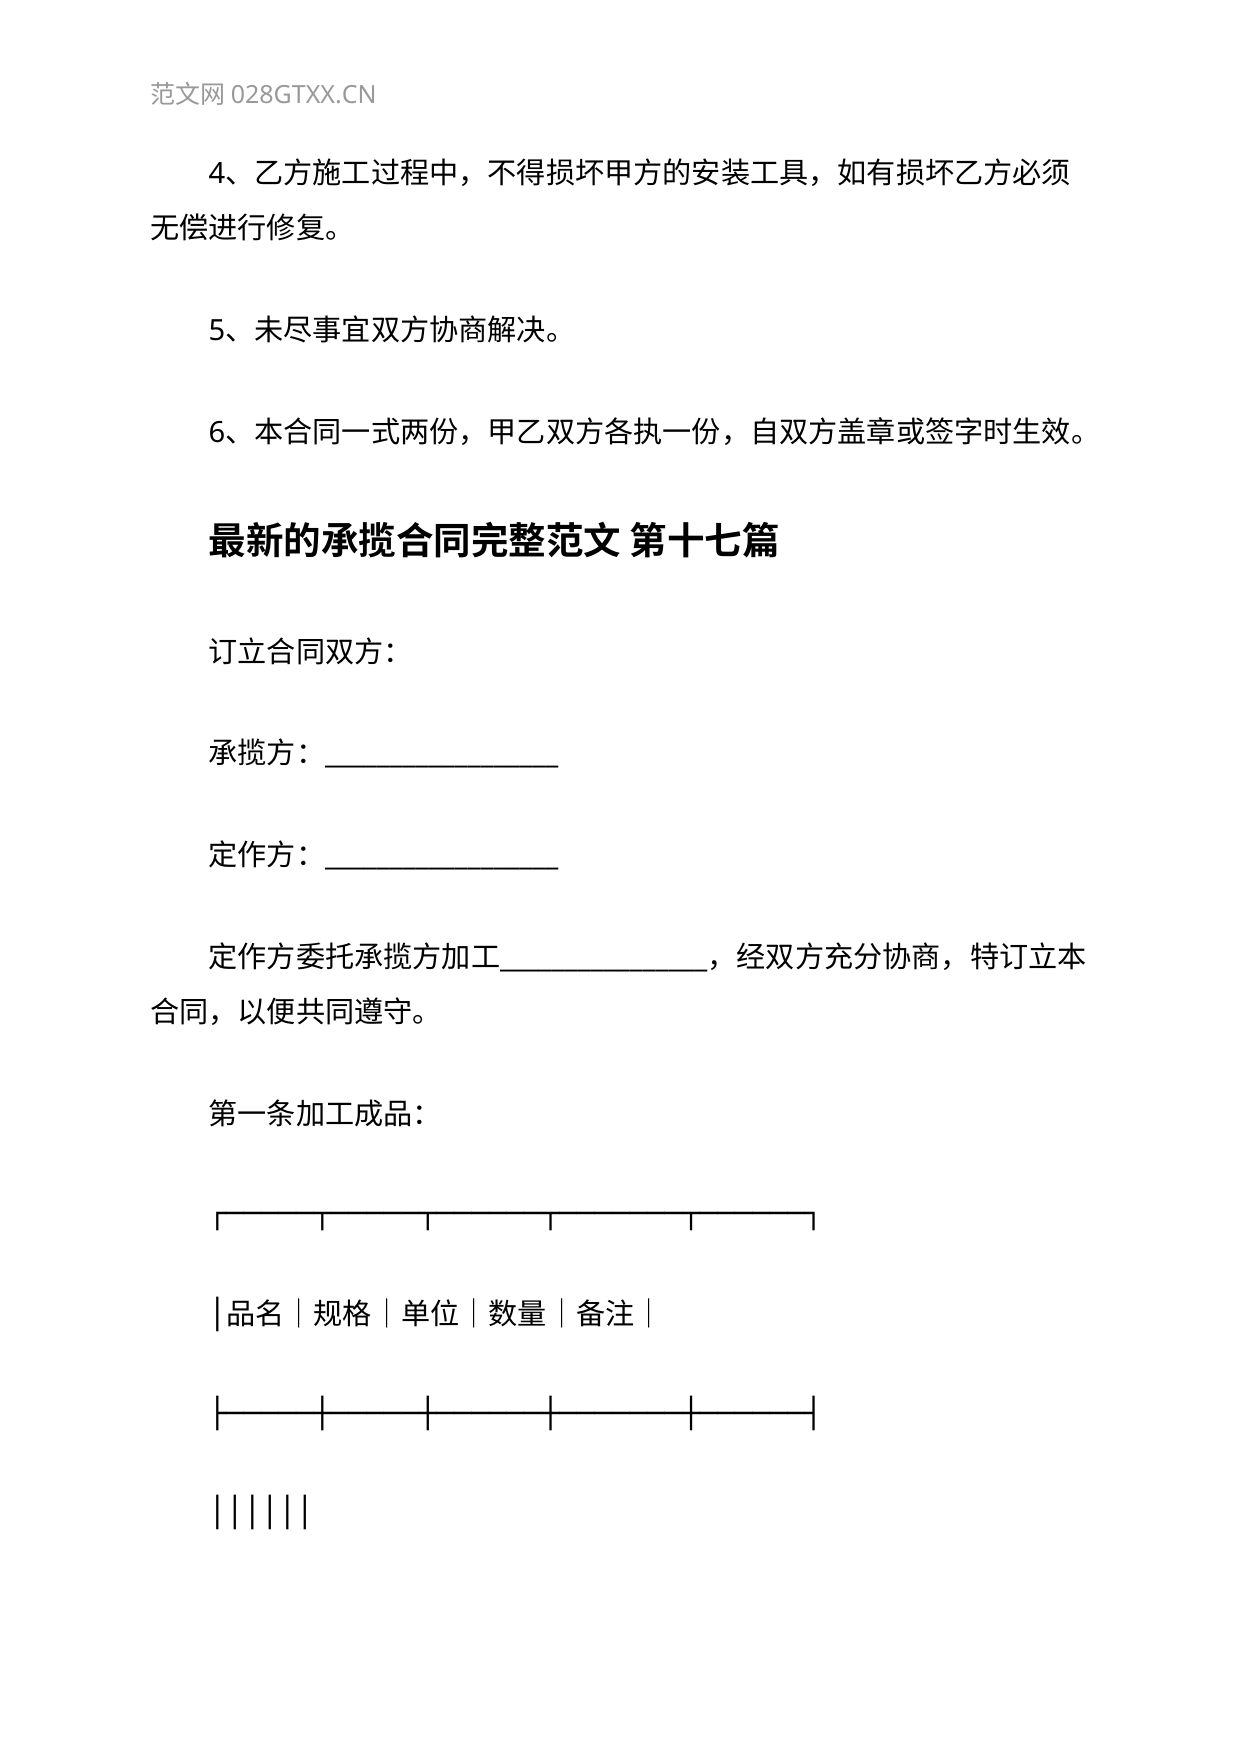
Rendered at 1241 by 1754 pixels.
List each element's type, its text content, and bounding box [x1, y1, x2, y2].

text 承揽方：__________________ [150, 730, 1090, 772]
text 第一条加工成品： [150, 1091, 1090, 1133]
text │品名│规格│单位│数量│备注│ [150, 1291, 1090, 1333]
text 订立合同双方： [150, 628, 1090, 670]
text 4、乙方施工过程中，不得损坏甲方的安装工具，如有损坏乙方必须无偿进行修复。 [150, 150, 1090, 247]
text 定作方：__________________ [150, 832, 1090, 874]
text ├─────┼─────┼──────┼───────┼──────┤ [150, 1393, 1090, 1432]
text ││││││ [150, 1491, 1090, 1531]
text ┌─────┬─────┬──────┬───────┬──────┐ [150, 1192, 1090, 1232]
text 6、本合同一式两份，甲乙双方各执一份，自双方盖章或签字时生效。 [150, 409, 1090, 451]
text 5、未尽事宜双方协商解决。 [150, 307, 1090, 349]
text 最新的承揽合同完整范文 第十七篇 [150, 511, 1090, 565]
text 定作方委托承揽方加工________________，经双方充分协商，特订立本合同，以便共同遵守。 [150, 934, 1090, 1031]
